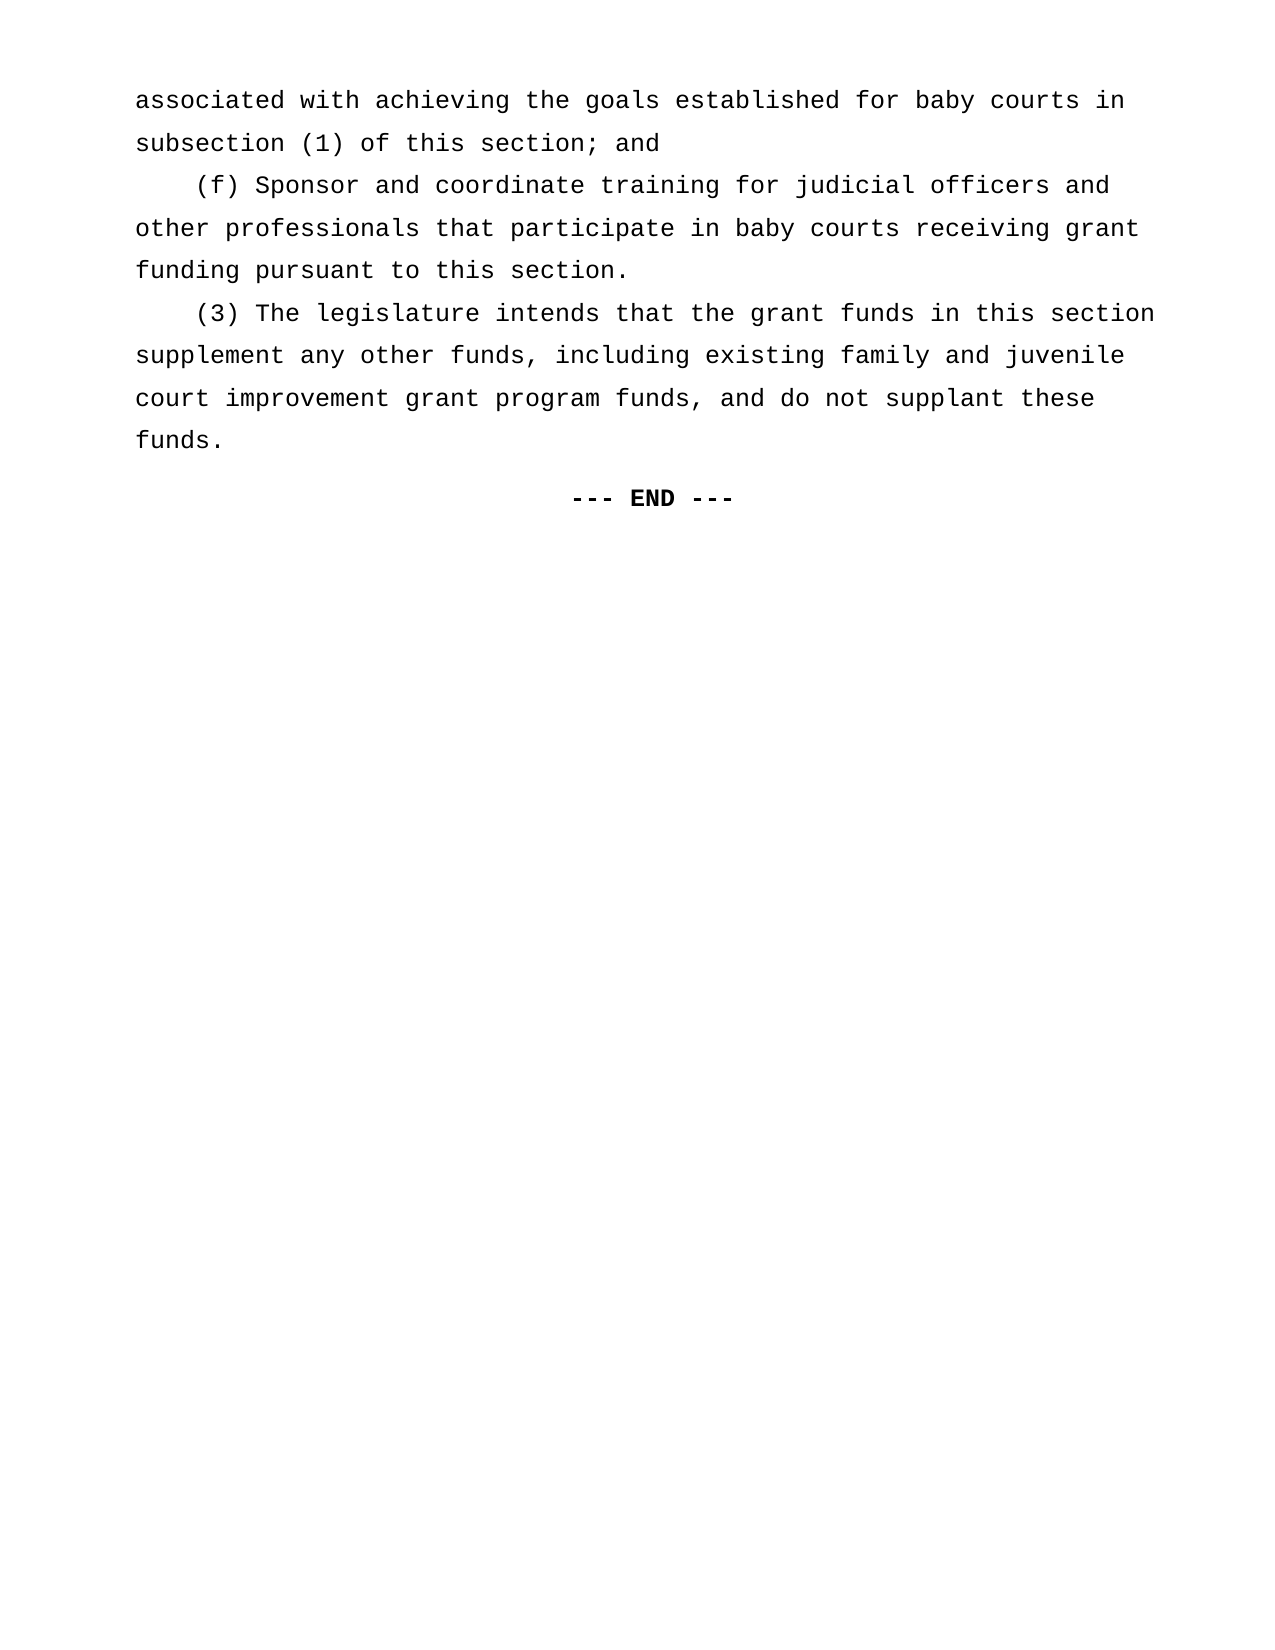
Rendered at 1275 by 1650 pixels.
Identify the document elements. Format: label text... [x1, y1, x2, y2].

text (3) The legislature intends that the grant funds in this section supplement any other funds, including existing family and juvenile court improvement grant program funds, and do not supplant these funds. [135, 287, 1170, 457]
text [135, 75, 1170, 160]
text (f) Sponsor and coordinate training for judicial officers and other professionals that participate in baby courts receiving grant funding pursuant to this section. [135, 160, 1170, 287]
text --- END --- [135, 486, 1170, 514]
